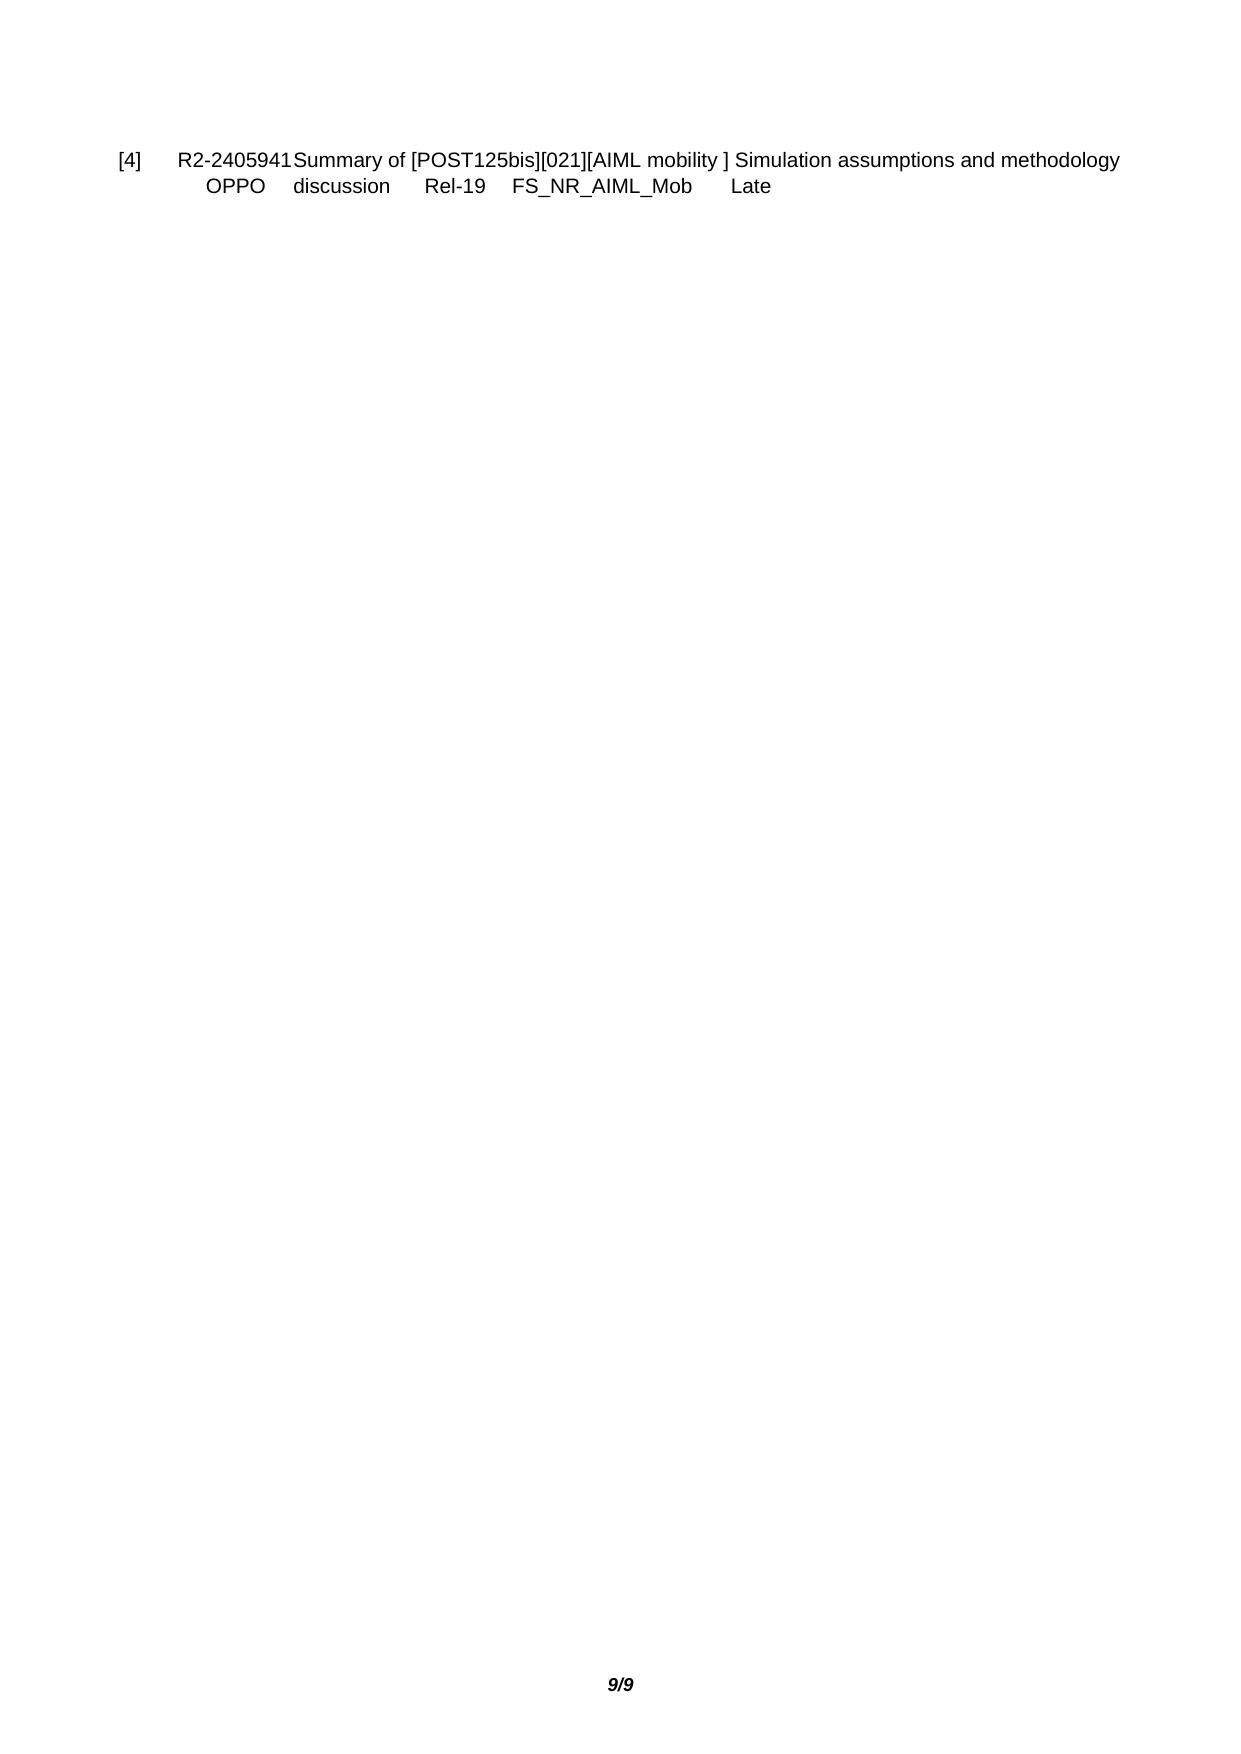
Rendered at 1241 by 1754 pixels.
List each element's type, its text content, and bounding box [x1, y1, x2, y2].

text R2-2405941 Summary of [POST125bis][021][AIML mobility ] Simulation assumptions and methodology OPPO discussion Rel-19 FS_NR_AIML_Mob Late [118, 148, 1122, 197]
